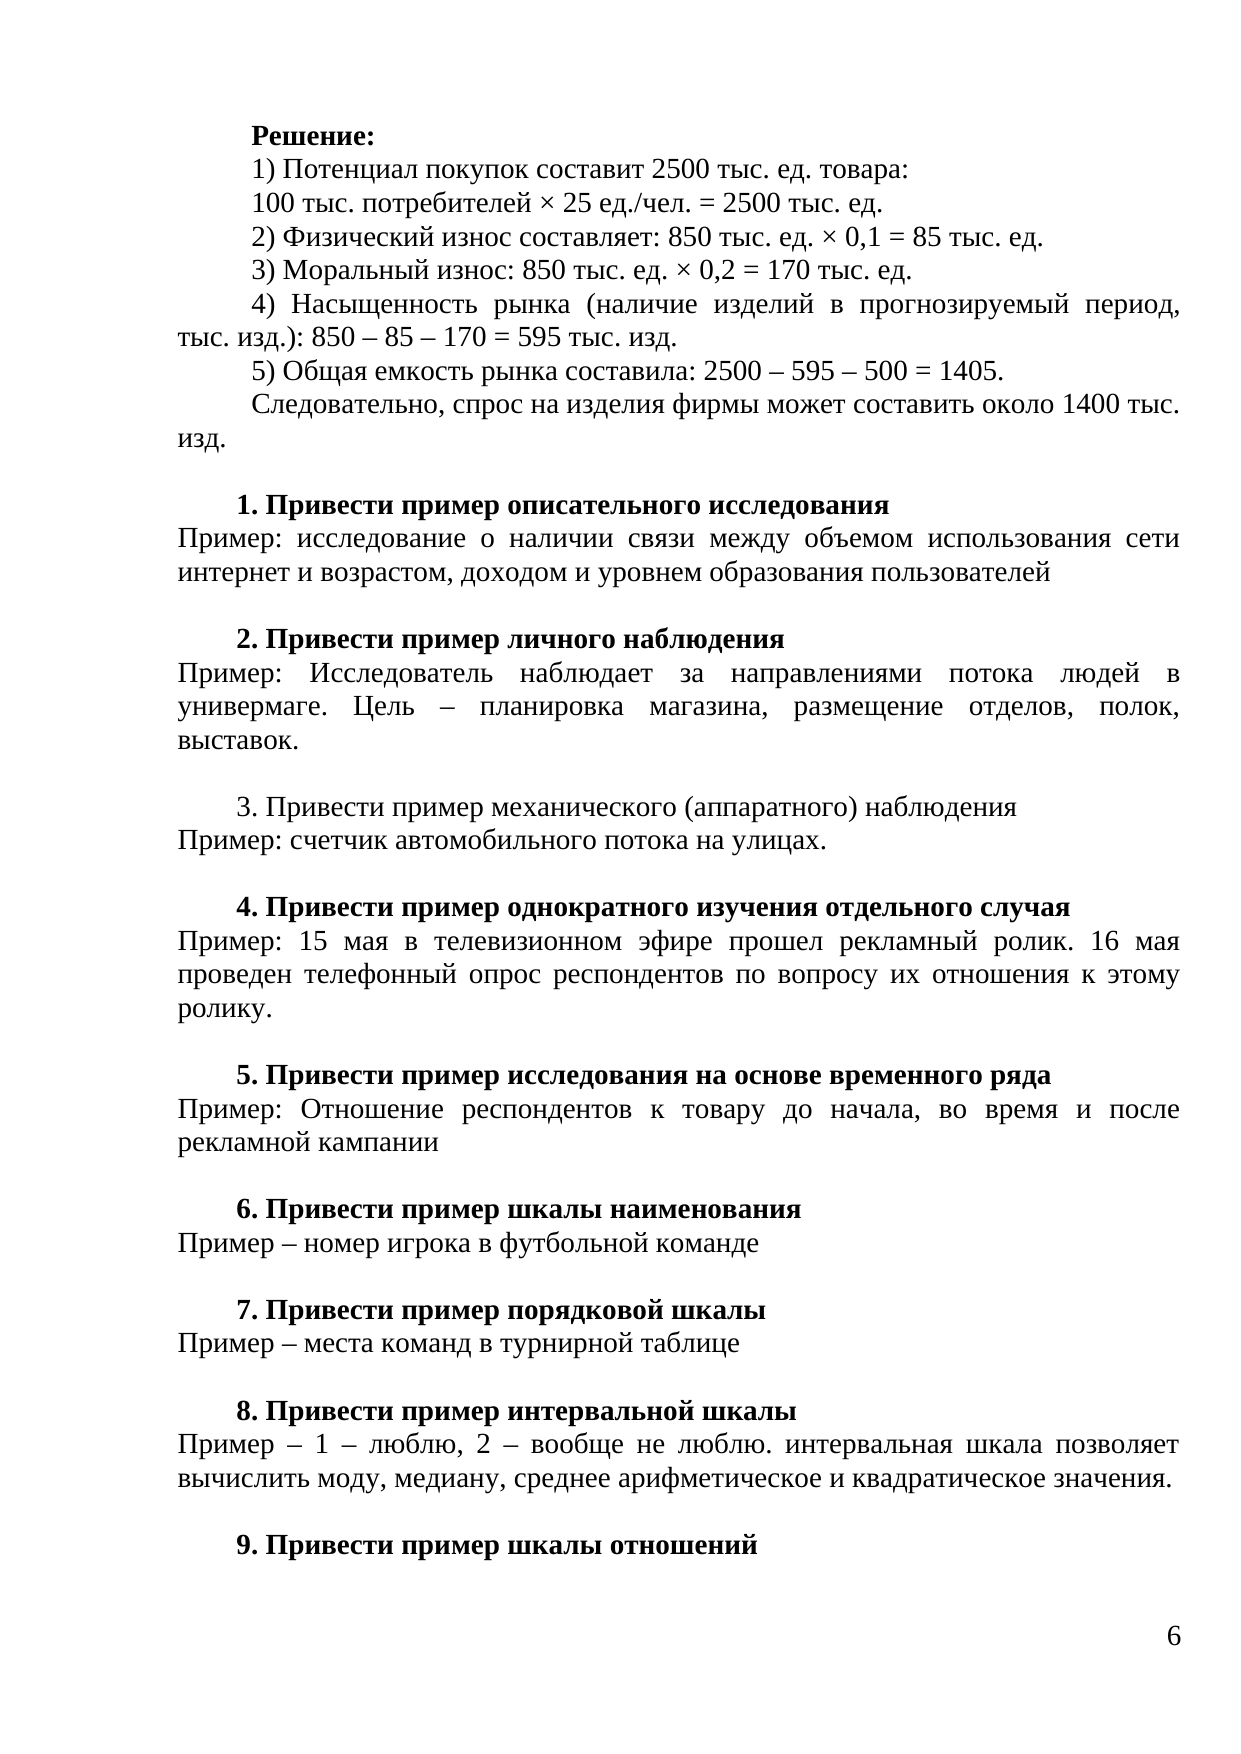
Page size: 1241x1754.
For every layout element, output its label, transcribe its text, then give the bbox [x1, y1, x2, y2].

text Следовательно, спрос на изделия фирмы может составить около 1400 тыс. изд. [177, 386, 1181, 453]
text Пример – номер игрока в футбольной команде [177, 1225, 1181, 1258]
text 6. Привести пример шкалы наименования [177, 1191, 1181, 1225]
text 4. Привести пример однократного изучения отдельного случая [177, 889, 1181, 923]
text Пример: исследование о наличии связи между объемом использования сети интернет и возрастом, доходом и уровнем образования пользователей [177, 521, 1181, 588]
text 5) Общая емкость рынка составила: 2500 – 595 – 500 = 1405. [177, 353, 1181, 386]
text Пример – места команд в турнирной таблице [177, 1326, 1181, 1359]
text 1. Привести пример описательного исследования [177, 487, 1181, 521]
text 5. Привести пример исследования на основе временного ряда [177, 1057, 1181, 1091]
text Пример: счетчик автомобильного потока на улицах. [177, 822, 1181, 856]
text 100 тыс. потребителей × 25 ед./чел. = 2500 тыс. ед. [177, 185, 1181, 219]
text Пример: Отношение респондентов к товару до начала, во время и после рекламной кампании [177, 1091, 1181, 1158]
text 3. Привести пример механического (аппаратного) наблюдения [177, 789, 1181, 822]
text Пример: Исследователь наблюдает за направлениями потока людей в универмаге. Цель – планировка магазина, размещение отделов, полок, выставок. [177, 655, 1181, 755]
text Решение: [177, 118, 1181, 152]
text 4) Насыщенность рынка (наличие изделий в прогнозируемый период, тыс. изд.): 850 – 85 – 170 = 595 тыс. изд. [177, 286, 1181, 353]
text 9. Привести пример шкалы отношений [177, 1527, 1181, 1560]
text Пример: 15 мая в телевизионном эфире прошел рекламный ролик. 16 мая проведен телефонный опрос респондентов по вопросу их отношения к этому ролику. [177, 923, 1181, 1024]
text Пример – 1 – люблю, 2 – вообще не люблю. интервальная шкала позволяет вычислить моду, медиану, среднее арифметическое и квадратическое значения. [177, 1426, 1181, 1493]
text 8. Привести пример интервальной шкалы [177, 1393, 1181, 1426]
text 7. Привести пример порядковой шкалы [177, 1292, 1181, 1326]
text 2) Физический износ составляет: 850 тыс. ед. × 0,1 = 85 тыс. ед. [177, 219, 1181, 252]
text 2. Привести пример личного наблюдения [177, 621, 1181, 655]
text 3) Моральный износ: 850 тыс. ед. × 0,2 = 170 тыс. ед. [177, 252, 1181, 286]
text 1) Потенциал покупок составит 2500 тыс. ед. товара: [177, 152, 1181, 185]
